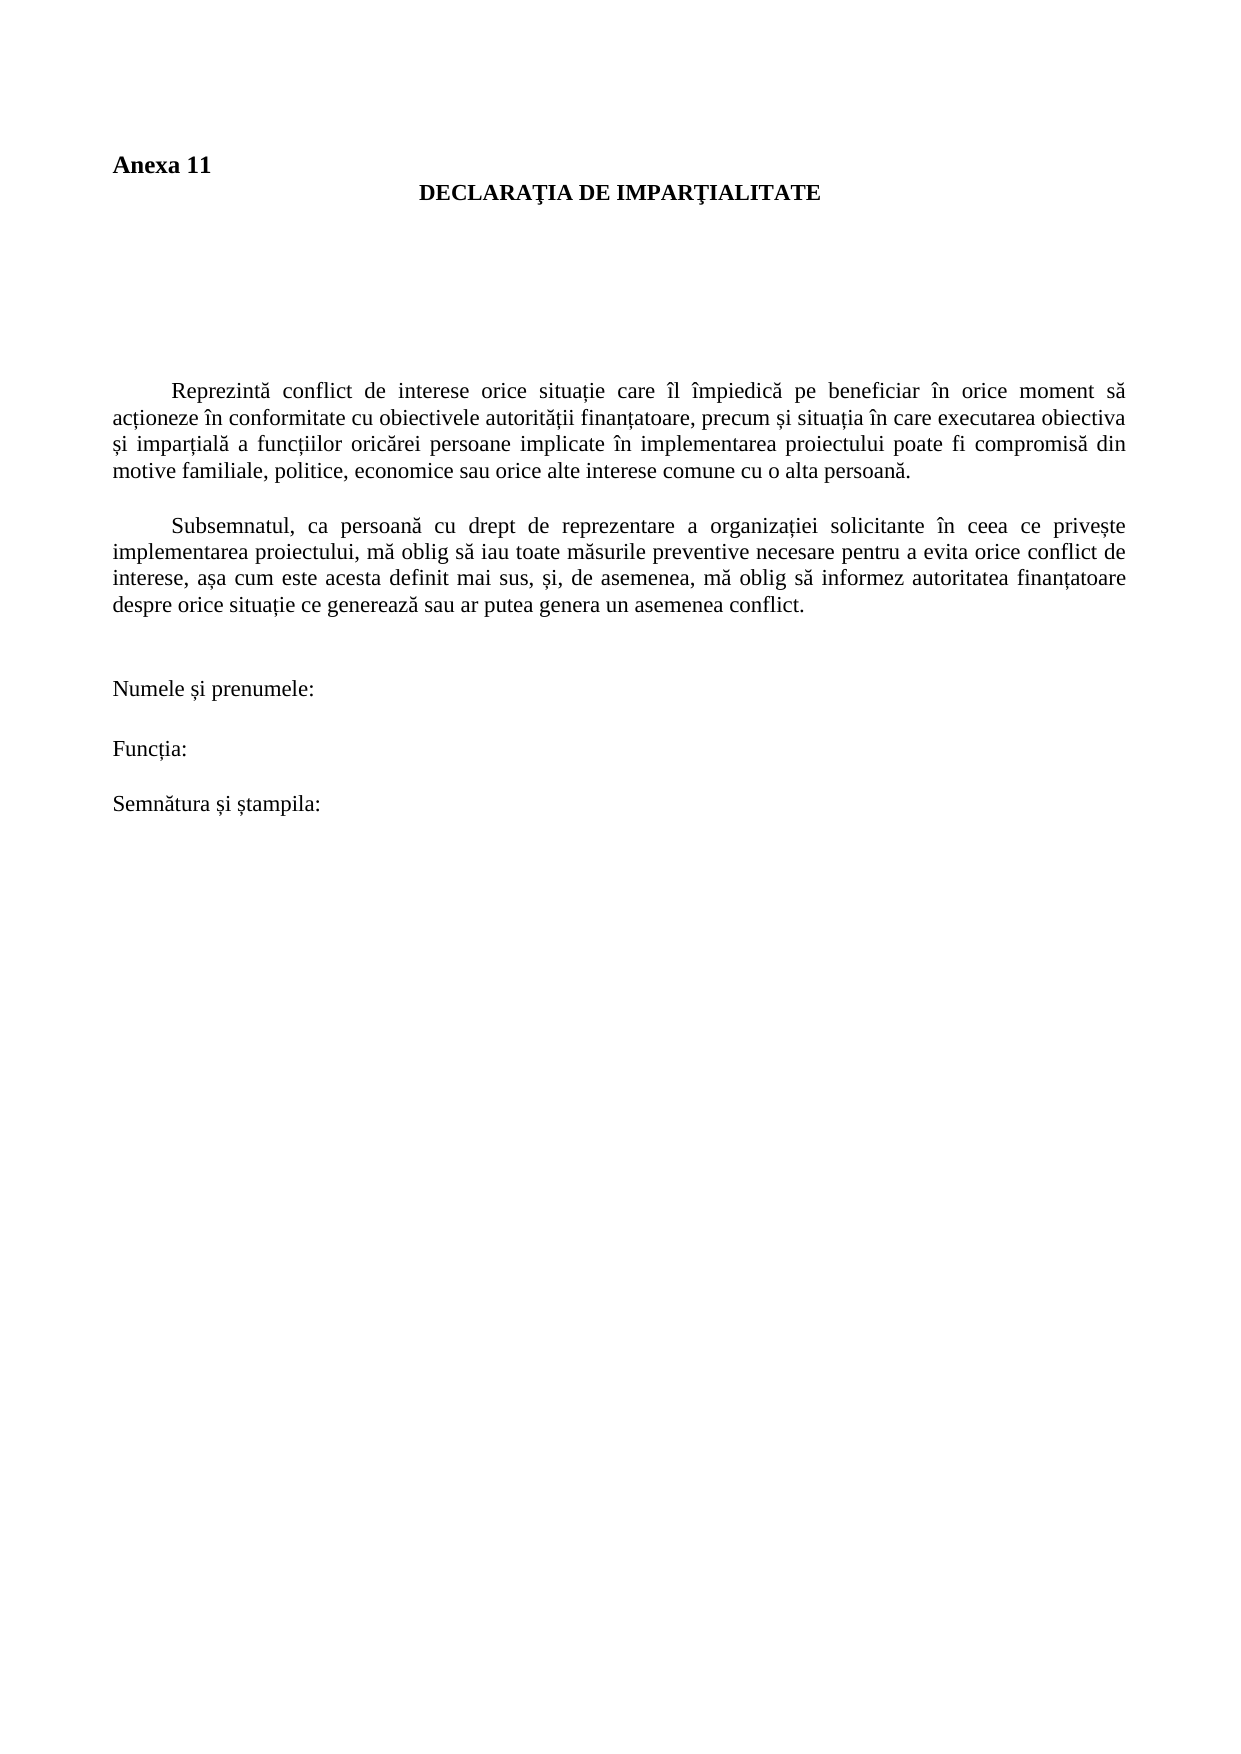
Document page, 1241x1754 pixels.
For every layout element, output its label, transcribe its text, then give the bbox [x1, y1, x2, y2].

text Reprezintă conflict de interese orice situație care îl împiedică pe beneficiar în orice moment să acționeze în conformitate cu obiectivele autorității finanțatoare, precum și situația în care executarea obiectiva și imparțială a funcțiilor oricărei persoane implicate în implementarea proiectului poate fi compromisă din motive familiale, politice, economice sau orice alte interese comune cu o alta persoană. [112, 378, 1128, 483]
text DECLARAŢIA DE IMPARŢIALITATE [112, 179, 1128, 205]
text Numele și prenumele: [112, 675, 1128, 701]
text Funcția: [112, 735, 1128, 761]
text Anexa 11 [112, 150, 1128, 179]
text Subsemnatul, ca persoană cu drept de reprezentare a organizației solicitante în ceea ce privește implementarea proiectului, mă oblig să iau toate măsurile preventive necesare pentru a evita orice conflict de interese, așa cum este acesta definit mai sus, și, de asemenea, mă oblig să informez autoritatea finanțatoare despre orice situație ce generează sau ar putea genera un asemenea conflict. [112, 512, 1128, 617]
text Semnătura și ștampila: [112, 790, 1128, 817]
